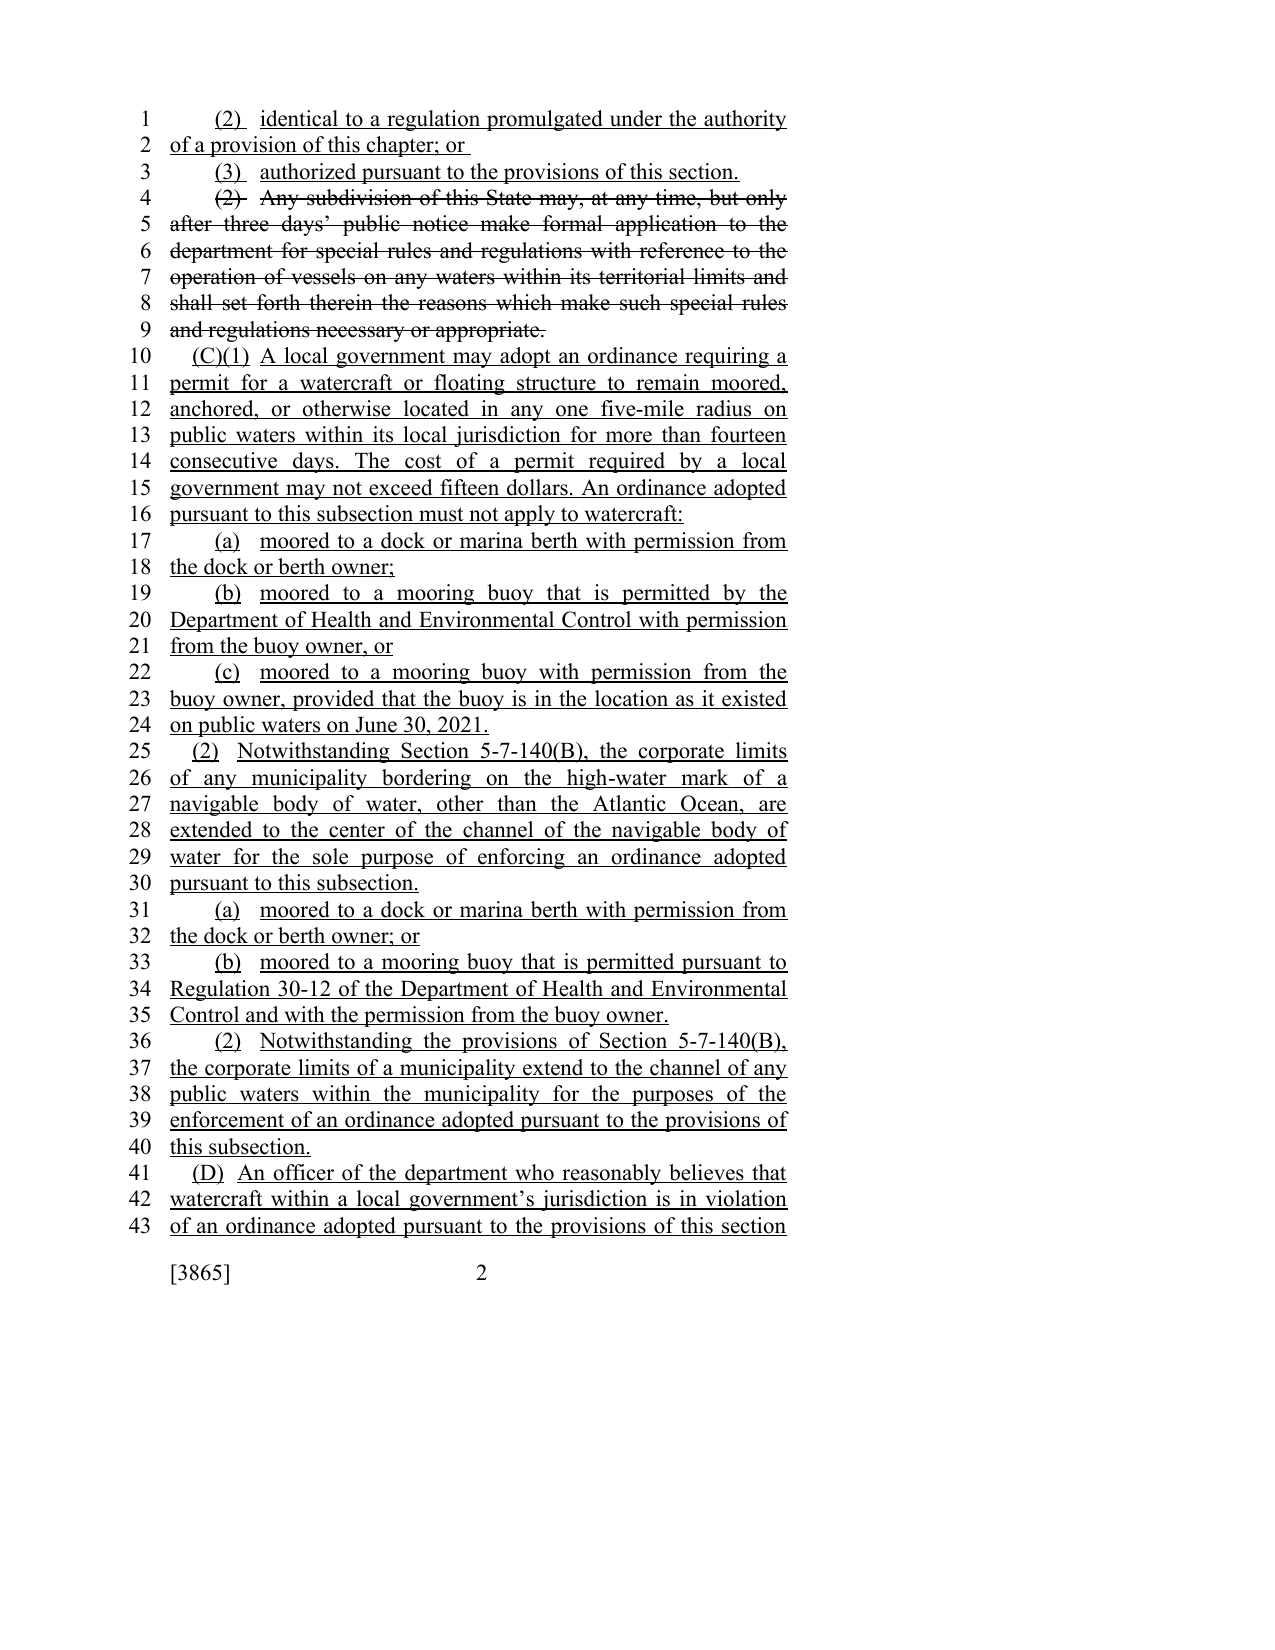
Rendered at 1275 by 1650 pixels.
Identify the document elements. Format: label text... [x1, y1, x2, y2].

text (2) Any subdivision of this State may, at any time, but only after three days’ public notice make formal application to the department for special rules and regulations with reference to the operation of vessels on any waters within its territorial limits and shall set forth therein the reasons which make such special rules and regulations necessary or appropriate. [169, 305, 787, 342]
text (b) moored to a mooring buoy that is permitted pursuant to Regulation 30-12 of the Department of Health and Environmental Control and with the permission from the buoy owner. [169, 948, 787, 998]
text (a) moored to a dock or marina berth with permission from the dock or berth owner; [169, 527, 787, 579]
text (2) Notwithstanding Section 5-7-140(B), the corporate limits of any municipality bordering on the high-water mark of a navigable body of water, other than the Atlantic Ocean, are extended to the center of the channel of the navigable body of water for the sole purpose of enforcing an ordinance adopted pursuant to this subsection. [169, 737, 787, 787]
text (c) moored to a mooring buoy with permission from the buoy owner, provided that the buoy is in the location as it existed on public waters on June 30, 2021. [169, 658, 787, 708]
text (b) moored to a mooring buoy that is permitted by the Department of Health and Environmental Control with permission from the buoy owner, or [169, 579, 787, 629]
text (C)(1) A local government may adopt an ordinance requiring a permit for a watercraft or floating structure to remain moored, anchored, or otherwise located in any one five-mile radius on public waters within its local jurisdiction for more than fourteen consecutive days. The cost of a permit required by a local government may not exceed fifteen dollars. An ordinance adopted pursuant to this subsection must not apply to watercraft: [169, 342, 787, 391]
text (3) authorized pursuant to the provisions of this section. [169, 158, 787, 184]
text (b) moored to a mooring buoy that is permitted pursuant to Regulation 30-12 of the Department of Health and Environmental Control and with the permission from the buoy owner. [169, 999, 787, 1027]
text (a) moored to a dock or marina berth with permission from the dock or berth owner; or [169, 896, 787, 948]
text (2) Notwithstanding the provisions of Section 5-7-140(B), the corporate limits of a municipality extend to the channel of any public waters within the municipality for the purposes of the enforcement of an ordinance adopted pursuant to the provisions of this subsection. [169, 1027, 787, 1077]
text (2) Any subdivision of this State may, at any time, but only after three days’ public notice make formal application to the department for special rules and regulations with reference to the operation of vessels on any waters within its territorial limits and shall set forth therein the reasons which make such special rules and regulations necessary or appropriate. [169, 184, 787, 225]
text (b) moored to a mooring buoy that is permitted by the Department of Health and Environmental Control with permission from the buoy owner, or [169, 630, 787, 658]
text (2) identical to a regulation promulgated under the authority of a provision of this chapter; or [169, 105, 787, 158]
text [169, 1209, 787, 1235]
text (c) moored to a mooring buoy with permission from the buoy owner, provided that the buoy is in the location as it existed on public waters on June 30, 2021. [169, 709, 787, 737]
text (2) Notwithstanding the provisions of Section 5-7-140(B), the corporate limits of a municipality extend to the channel of any public waters within the municipality for the purposes of the enforcement of an ordinance adopted pursuant to the provisions of this subsection. [169, 1130, 787, 1159]
